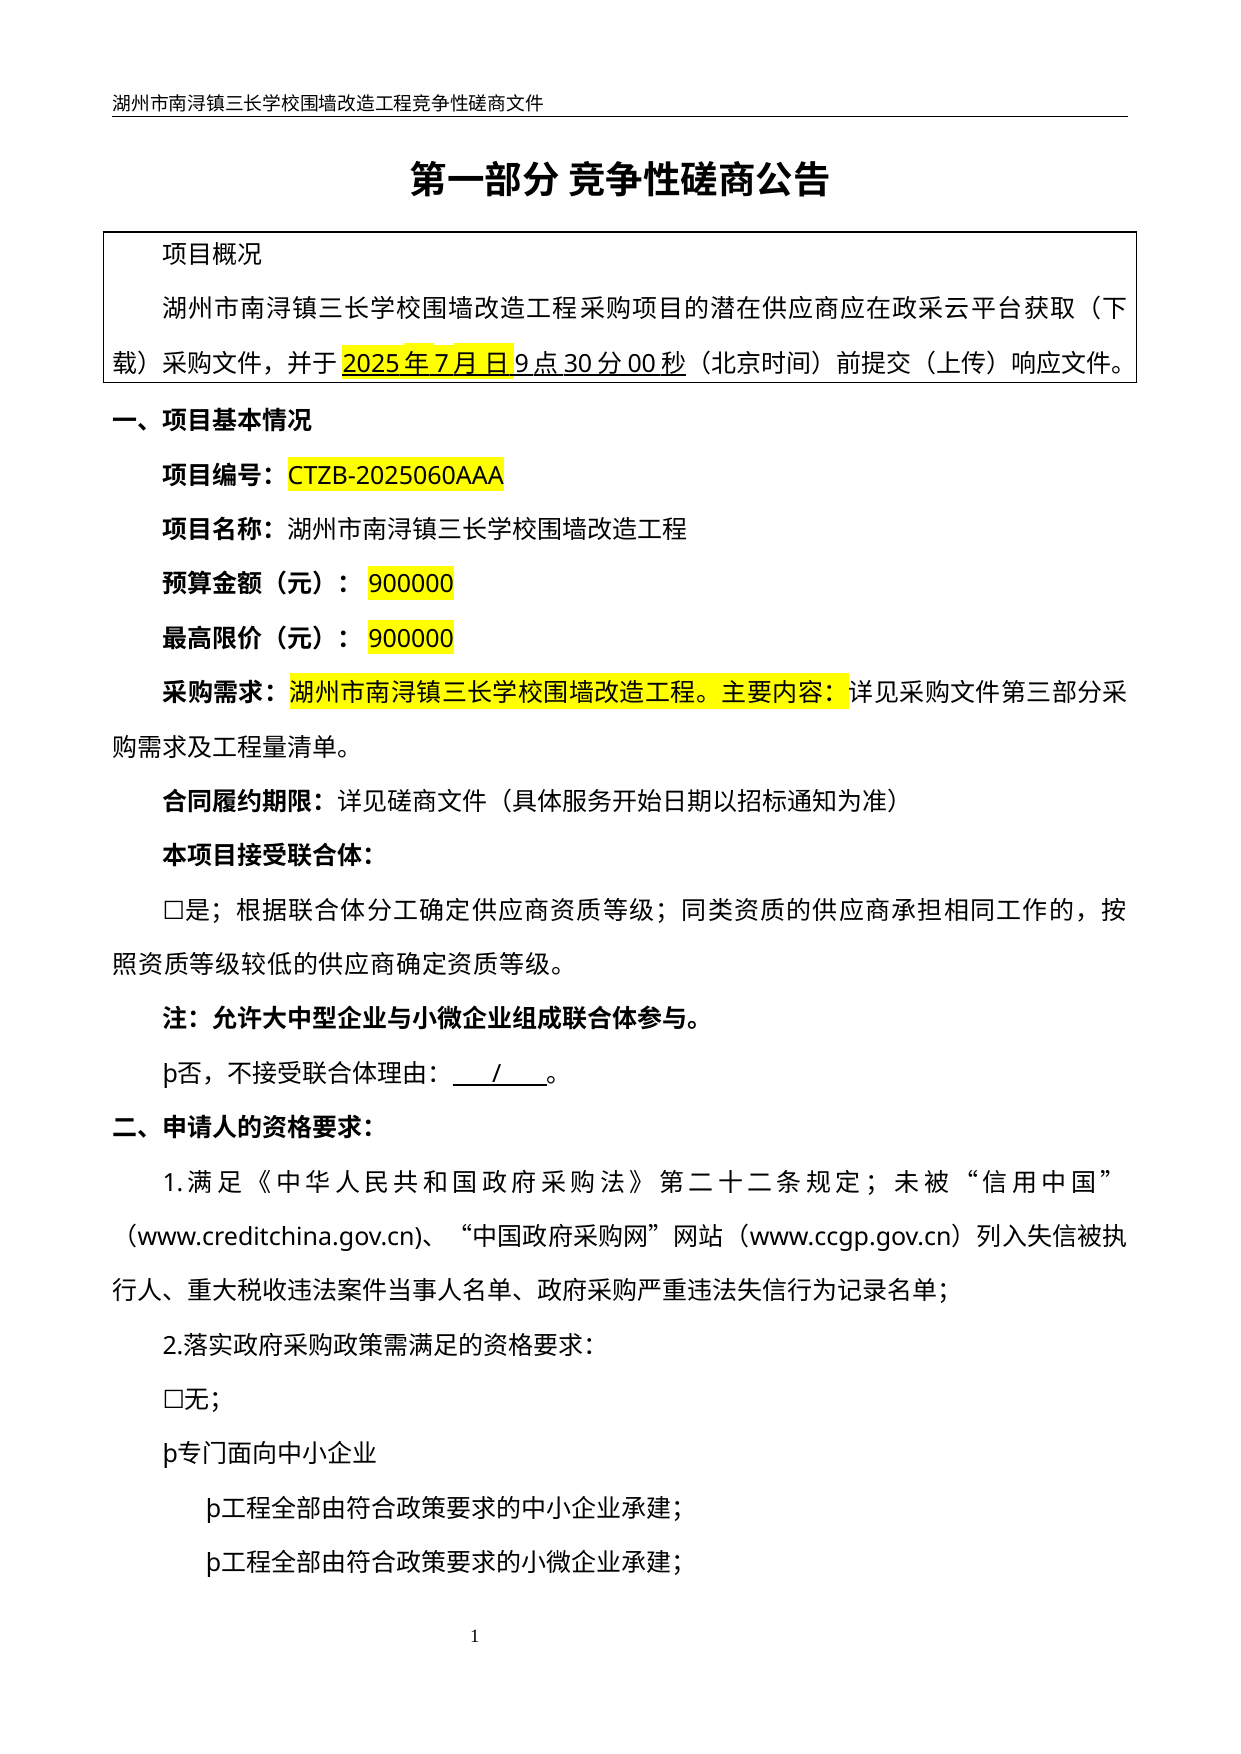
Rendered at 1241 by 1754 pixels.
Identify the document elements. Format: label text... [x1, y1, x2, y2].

text 本项目接受联合体： [112, 836, 1128, 872]
text 项目编号：CTZB-2025060AAA [112, 455, 1128, 491]
text 1.满足《中华人民共和国政府采购法》第二十二条规定；未被“信用中国”（www.creditchina.gov.cn)、“中国政府采购网”网站（www.ccgp.gov.cn）列入失信被执行人、重大税收违法案件当事人名单、政府采购严重违法失信行为记录名单； [112, 1162, 1128, 1307]
text 最高限价（元）： 900000 [112, 618, 1128, 654]
text 一、项目基本情况 [112, 401, 1128, 437]
text 无； [112, 1379, 1128, 1416]
text 二、申请人的资格要求： [112, 1108, 1128, 1144]
text 否，不接受联合体理由： / 。 [112, 1053, 1128, 1089]
text 2.落实政府采购政策需满足的资格要求： [112, 1325, 1128, 1361]
text 注：允许大中型企业与小微企业组成联合体参与。 [112, 999, 1128, 1035]
text 工程全部由符合政策要求的小微企业承建； [112, 1543, 1128, 1579]
text 第一部分 竞争性磋商公告 [112, 150, 1128, 204]
text 专门面向中小企业 [112, 1434, 1128, 1470]
text 合同履约期限：详见磋商文件（具体服务开始日期以招标通知为准） [112, 781, 1128, 818]
text 湖州市南浔镇三长学校围墙改造工程采购项目的潜在供应商应在政采云平台获取（下载）采购文件，并于2025年7月 日9点30分00秒（北京时间）前提交（上传）响应文件。 [104, 286, 1136, 382]
text 预算金额（元）： 900000 [112, 564, 1128, 600]
text 项目概况 [104, 233, 1136, 271]
text 项目名称：湖州市南浔镇三长学校围墙改造工程 [112, 509, 1128, 546]
text 采购需求：湖州市南浔镇三长学校围墙改造工程。主要内容：详见采购文件第三部分采购需求及工程量清单。 [112, 673, 1128, 763]
text 工程全部由符合政策要求的中小企业承建； [112, 1488, 1128, 1524]
text 是；根据联合体分工确定供应商资质等级；同类资质的供应商承担相同工作的，按照资质等级较低的供应商确定资质等级。 [112, 890, 1128, 981]
